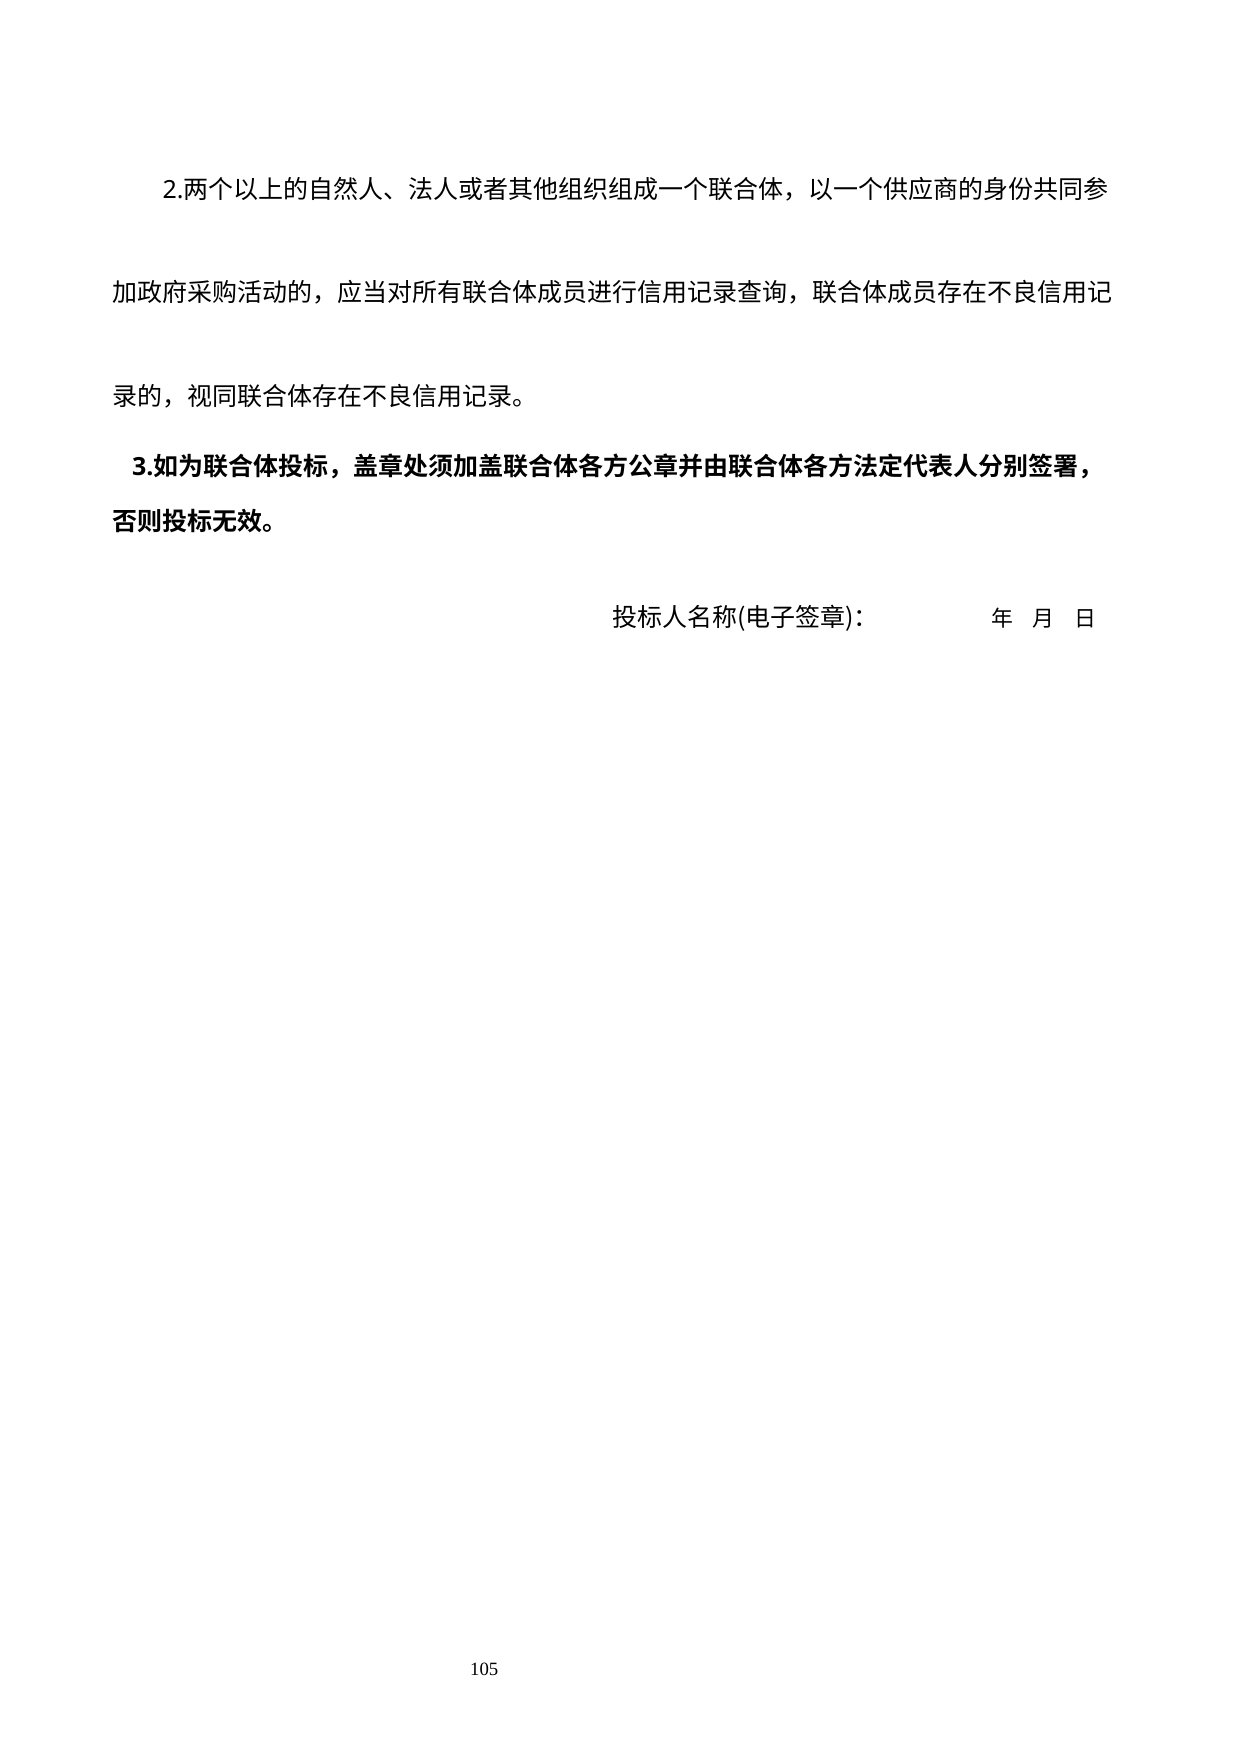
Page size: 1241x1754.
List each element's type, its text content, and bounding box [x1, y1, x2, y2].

text 投标人名称(电子签章)： 年 月 日 [599, 598, 1128, 634]
text 2.两个以上的自然人、法人或者其他组织组成一个联合体，以一个供应商的身份共同参加政府采购活动的，应当对所有联合体成员进行信用记录查询，联合体成员存在不良信用记录的，视同联合体存在不良信用记录。 [112, 153, 1128, 429]
text 3.如为联合体投标，盖章处须加盖联合体各方公章并由联合体各方法定代表人分别签署，否则投标无效。 [112, 447, 1128, 537]
